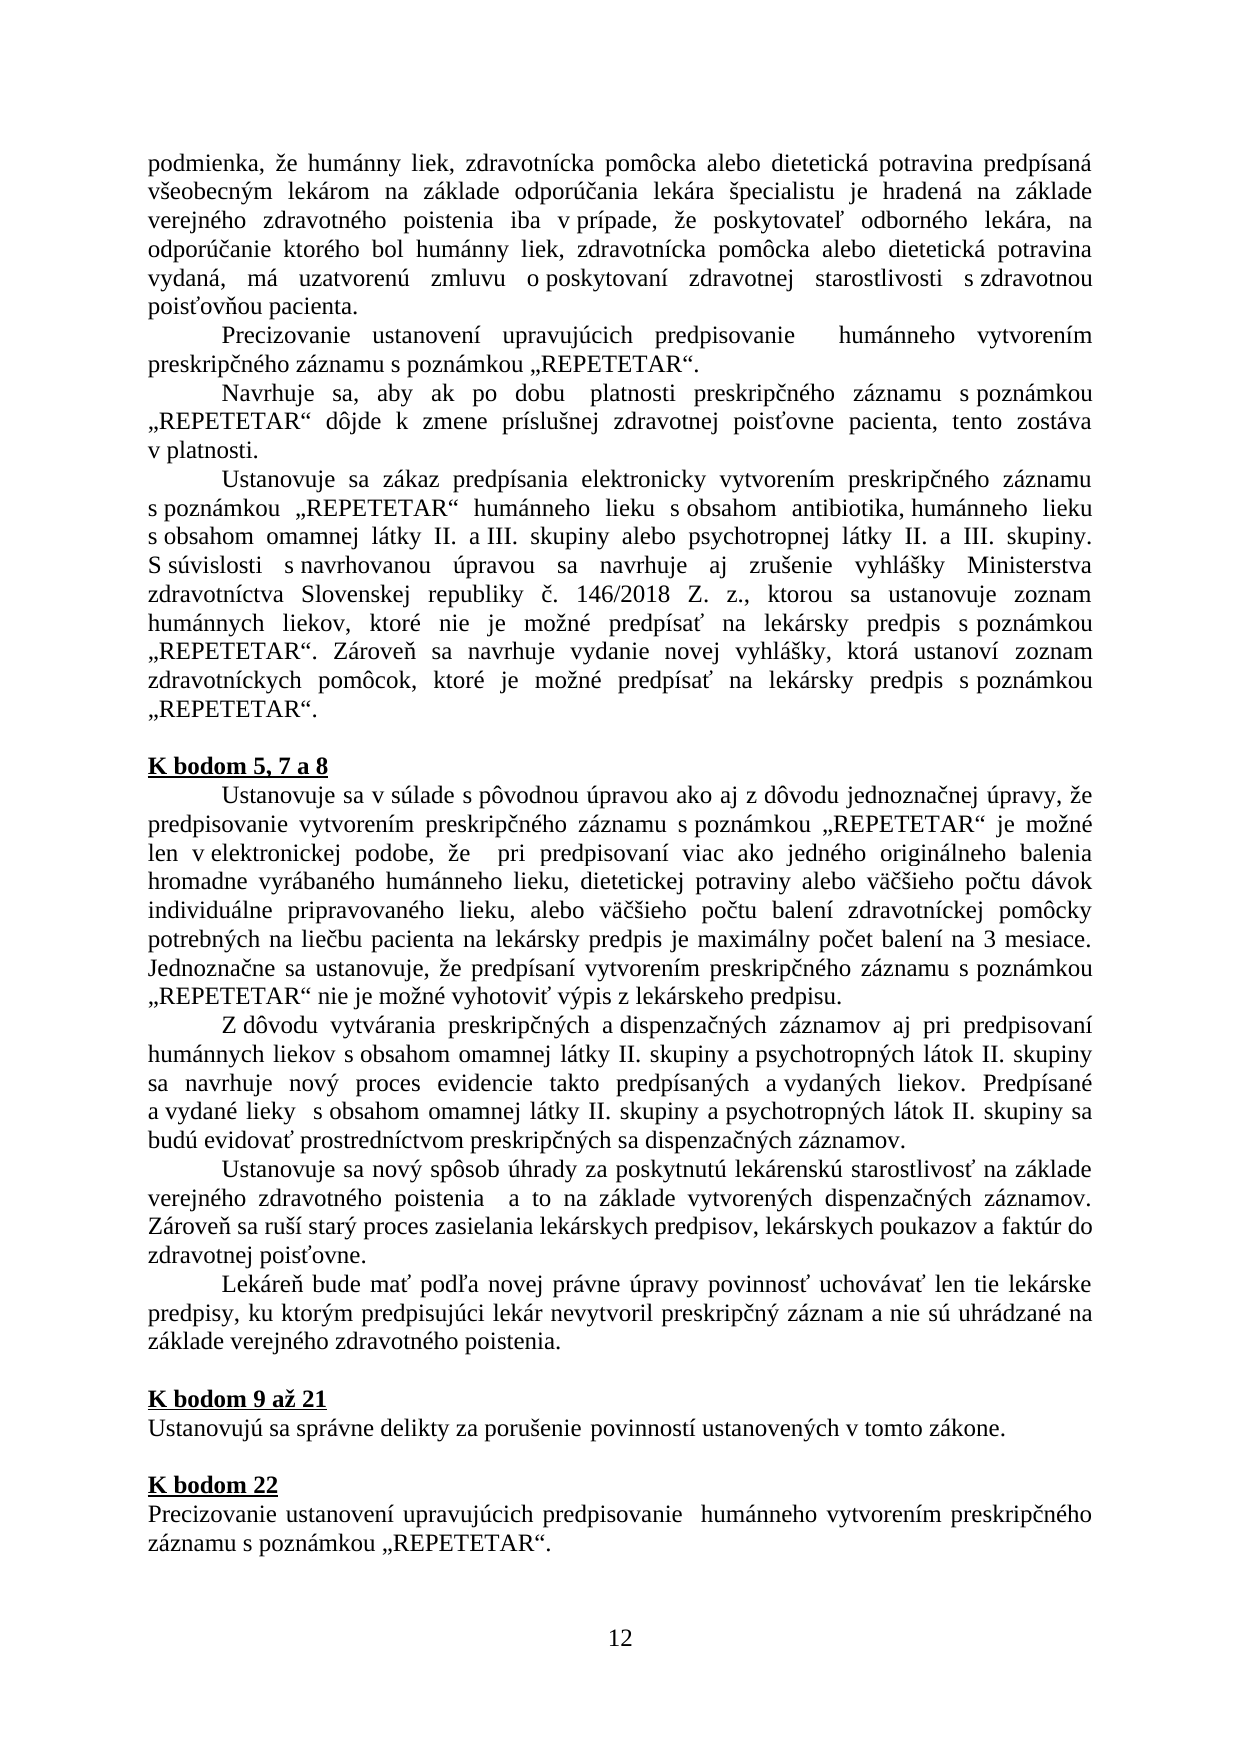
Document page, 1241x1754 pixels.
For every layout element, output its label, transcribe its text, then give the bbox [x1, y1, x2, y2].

text Navrhuje sa, aby ak po dobu platnosti preskripčného záznamu s poznámkou „REPETETAR“ dôjde k zmene príslušnej zdravotnej poisťovne pacienta, tento zostáva v platnosti. [148, 378, 1093, 464]
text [148, 148, 1093, 320]
text Z dôvodu vytvárania preskripčných a dispenzačných záznamov aj pri predpisovaní humánnych liekov s obsahom omamnej látky II. skupiny a psychotropných látok II. skupiny sa navrhuje nový proces evidencie takto predpísaných a vydaných liekov. Predpísané a vydané lieky s obsahom omamnej látky II. skupiny a psychotropných látok II. skupiny sa budú evidovať prostredníctvom preskripčných sa dispenzačných záznamov. [148, 1010, 1093, 1154]
text Ustanovuje sa nový spôsob úhrady za poskytnutú lekárenskú starostlivosť na základe verejného zdravotného poistenia a to na základe vytvorených dispenzačných záznamov. Zároveň sa ruší starý proces zasielania lekárskych predpisov, lekárskych poukazov a faktúr do zdravotnej poisťovne. [148, 1154, 1093, 1269]
text Ustanovuje sa v súlade s pôvodnou úpravou ako aj z dôvodu jednoznačnej úpravy, že predpisovanie vytvorením preskripčného záznamu s poznámkou „REPETETAR“ je možné len v elektronickej podobe, že pri predpisovaní viac ako jedného originálneho balenia hromadne vyrábaného humánneho lieku, dietetickej potraviny alebo väčšieho počtu dávok individuálne pripravovaného lieku, alebo väčšieho počtu balení zdravotníckej pomôcky potrebných na liečbu pacienta na lekársky predpis je maximálny počet balení na 3 mesiace. Jednoznačne sa ustanovuje, že predpísaní vytvorením preskripčného záznamu s poznámkou „REPETETAR“ nie je možné vyhotoviť výpis z lekárskeho predpisu. [148, 924, 1093, 1010]
text K bodom 5, 7 a 8 [148, 751, 1093, 780]
text Precizovanie ustanovení upravujúcich predpisovanie humánneho vytvorením preskripčného záznamu s poznámkou „REPETETAR“. [148, 320, 1093, 378]
text Lekáreň bude mať podľa novej právne úpravy povinnosť uchovávať len tie lekárske predpisy, ku ktorým predpisujúci lekár nevytvoril preskripčný záznam a nie sú uhrádzané na základe verejného zdravotného poistenia. [148, 1269, 1093, 1355]
text Ustanovuje sa v súlade s pôvodnou úpravou ako aj z dôvodu jednoznačnej úpravy, že predpisovanie vytvorením preskripčného záznamu s poznámkou „REPETETAR“ je možné len v elektronickej podobe, že pri predpisovaní viac ako jedného originálneho balenia hromadne vyrábaného humánneho lieku, dietetickej potraviny alebo väčšieho počtu dávok individuálne pripravovaného lieku, alebo väčšieho počtu balení zdravotníckej pomôcky potrebných na liečbu pacienta na lekársky predpis je maximálny počet balení na 3 mesiace. Jednoznačne sa ustanovuje, že predpísaní vytvorením preskripčného záznamu s poznámkou „REPETETAR“ nie je možné vyhotoviť výpis z lekárskeho predpisu. [148, 780, 1093, 866]
text K bodom 22 [148, 1470, 1093, 1499]
text Ustanovujú sa správne delikty za porušenie povinností ustanovených v tomto zákone. [148, 1413, 1093, 1441]
text K bodom 9 až 21 [148, 1384, 1093, 1413]
text Ustanovuje sa zákaz predpísania elektronicky vytvorením preskripčného záznamu s poznámkou „REPETETAR“ humánneho lieku s obsahom antibiotika, humánneho lieku s obsahom omamnej látky II. a III. skupiny alebo psychotropnej látky II. a III. skupiny. S súvislosti s navrhovanou úpravou sa navrhuje aj zrušenie vyhlášky Ministerstva zdravotníctva Slovenskej republiky č. 146/2018 Z. z., ktorou sa ustanovuje zoznam humánnych liekov, ktoré nie je možné predpísať na lekársky predpis s poznámkou „REPETETAR“. Zároveň sa navrhuje vydanie novej vyhlášky, ktorá ustanoví zoznam zdravotníckych pomôcok, ktoré je možné predpísať na lekársky predpis s poznámkou „REPETETAR“. [148, 464, 1093, 723]
text Precizovanie ustanovení upravujúcich predpisovanie humánneho vytvorením preskripčného záznamu s poznámkou „REPETETAR“. [148, 1499, 1093, 1556]
